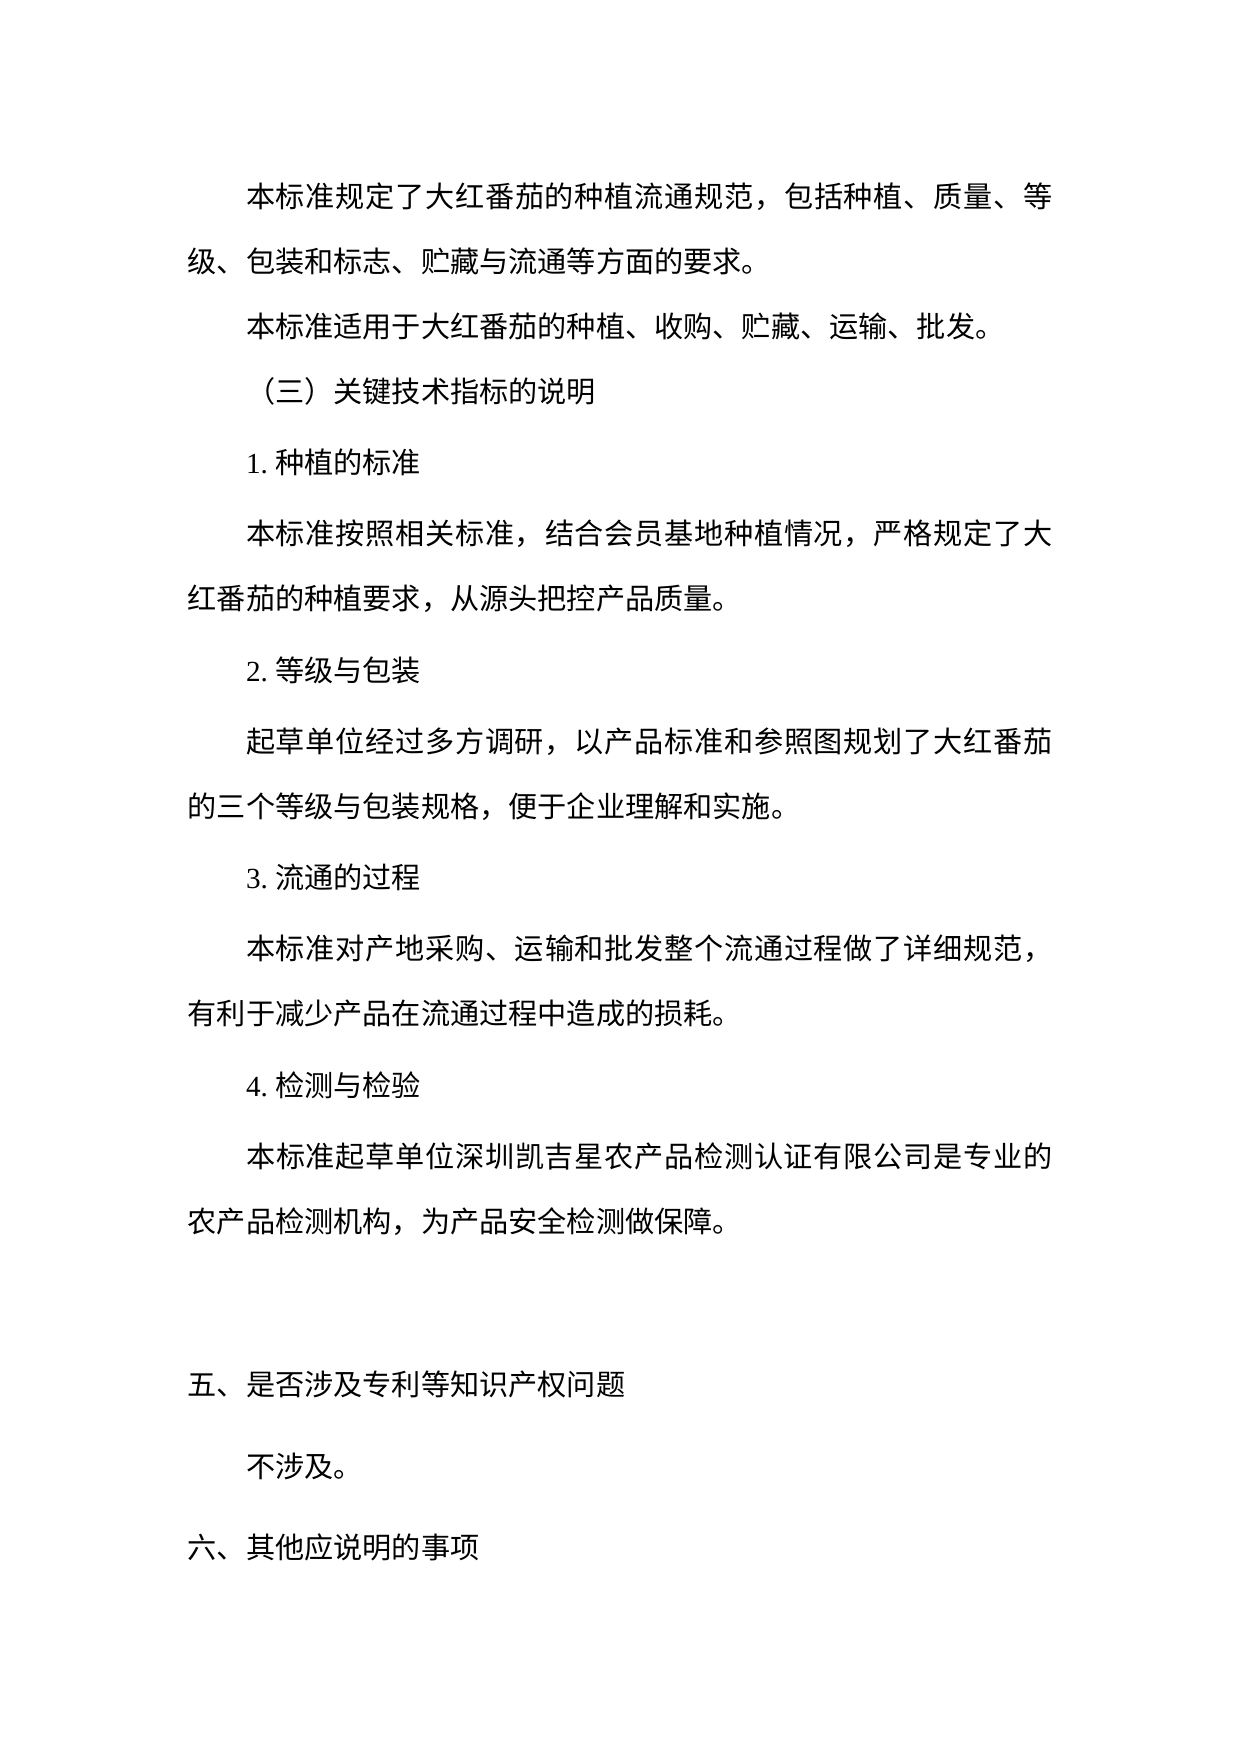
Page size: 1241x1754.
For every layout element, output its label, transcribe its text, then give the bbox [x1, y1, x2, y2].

text 六、其他应说明的事项 [187, 1514, 1053, 1579]
text 本标准规定了大红番茄的种植流通规范，包括种植、质量、等级、包装和标志、贮藏与流通等方面的要求。 [187, 162, 1053, 292]
text 不涉及。 [187, 1432, 1053, 1497]
text 本标准对产地采购、运输和批发整个流通过程做了详细规范，有利于减少产品在流通过程中造成的损耗。 [187, 914, 1053, 1044]
text 本标准起草单位深圳凯吉星农产品检测认证有限公司是专业的农产品检测机构，为产品安全检测做保障。 [187, 1122, 1053, 1252]
list 起草单位经过多方调研，以产品标准和参照图规划了大红番茄的三个等级与包装规格，便于企业理解和实施。 [187, 707, 1053, 837]
text 4. 检测与检验 [187, 1051, 1053, 1116]
text 本标准适用于大红番茄的种植、收购、贮藏、运输、批发。 [187, 292, 1053, 357]
list 2. 等级与包装 [187, 636, 1053, 701]
text （三）关键技术指标的说明 [187, 357, 1053, 422]
text 1. 种植的标准 [187, 428, 1053, 493]
text 3. 流通的过程 [187, 843, 1053, 908]
text 本标准按照相关标准，结合会员基地种植情况，严格规定了大红番茄的种植要求，从源头把控产品质量。 [187, 499, 1053, 629]
text 五、是否涉及专利等知识产权问题 [187, 1350, 1053, 1415]
